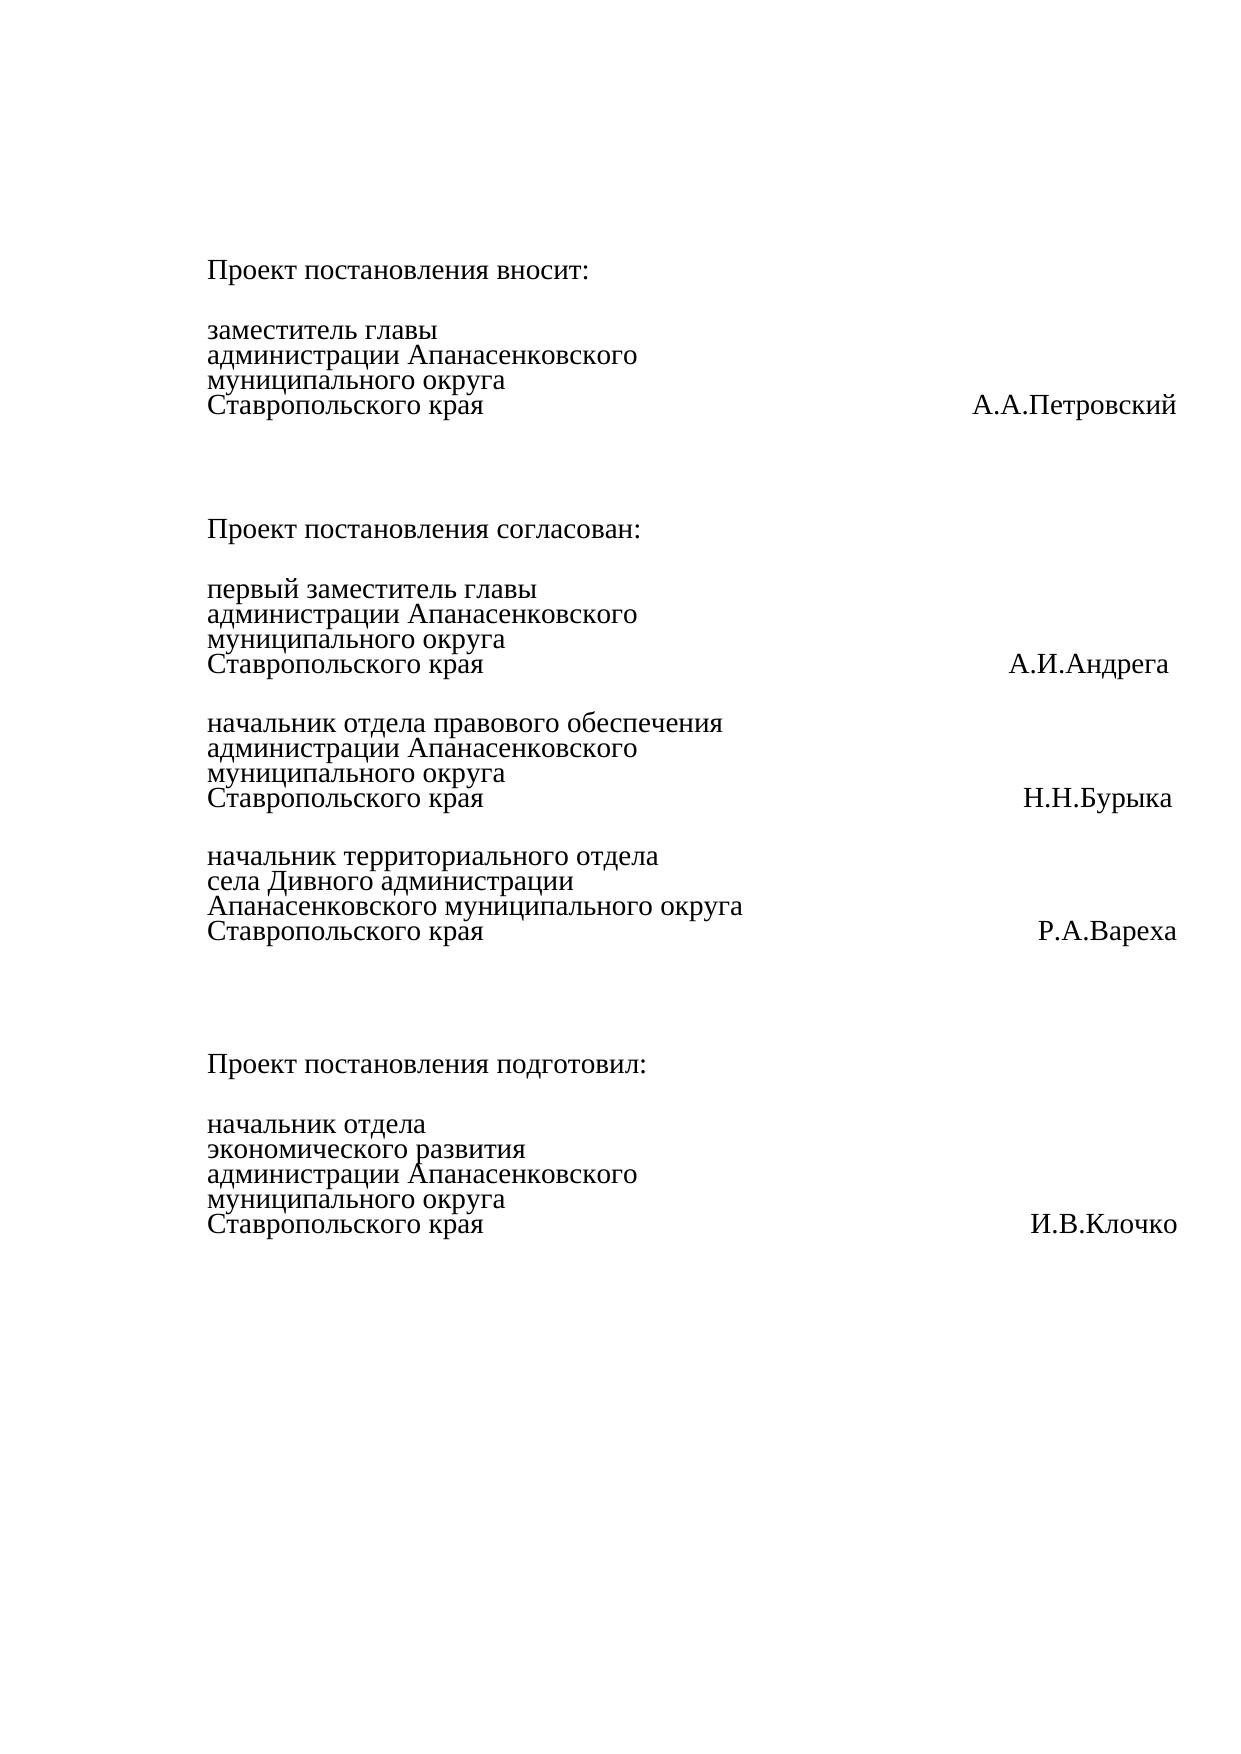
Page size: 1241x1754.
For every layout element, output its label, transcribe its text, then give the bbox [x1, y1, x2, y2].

text первый заместитель главы [207, 578, 1181, 603]
text администрации Апанасенковского [207, 344, 1181, 369]
text Ставропольского края И.В.Клочко [207, 1213, 1181, 1238]
text Проект постановления согласован: [207, 511, 1181, 545]
text Ставропольского края Р.А.Вареха [207, 921, 1181, 946]
text Проект постановления подготовил: [207, 1046, 1181, 1080]
text администрации Апанасенковского [207, 603, 1181, 628]
text муниципального округа [207, 1188, 1181, 1213]
text муниципального округа [207, 628, 1181, 653]
text Ставропольского края Н.Н.Бурыка [207, 787, 1181, 812]
text заместитель главы [207, 319, 1181, 344]
text начальник отдела [207, 1113, 1181, 1138]
text администрации Апанасенковского [207, 737, 1181, 762]
text Проект постановления вносит: [207, 252, 1181, 286]
text села Дивного администрации [207, 871, 274, 896]
text начальник территориального отдела [207, 846, 1181, 871]
text экономического развития [207, 1138, 1181, 1163]
text муниципального округа [207, 369, 1181, 394]
text Апанасенковского муниципального округа [207, 896, 1181, 921]
text муниципального округа [207, 762, 1181, 787]
text села Дивного администрации [284, 871, 1181, 896]
text Ставропольского края А.И.Андрега [207, 653, 1181, 678]
text начальник отдела правового обеспечения [207, 712, 1181, 737]
text Ставропольского края А.А.Петровский [207, 394, 1181, 419]
text администрации Апанасенковского [207, 1163, 1181, 1188]
